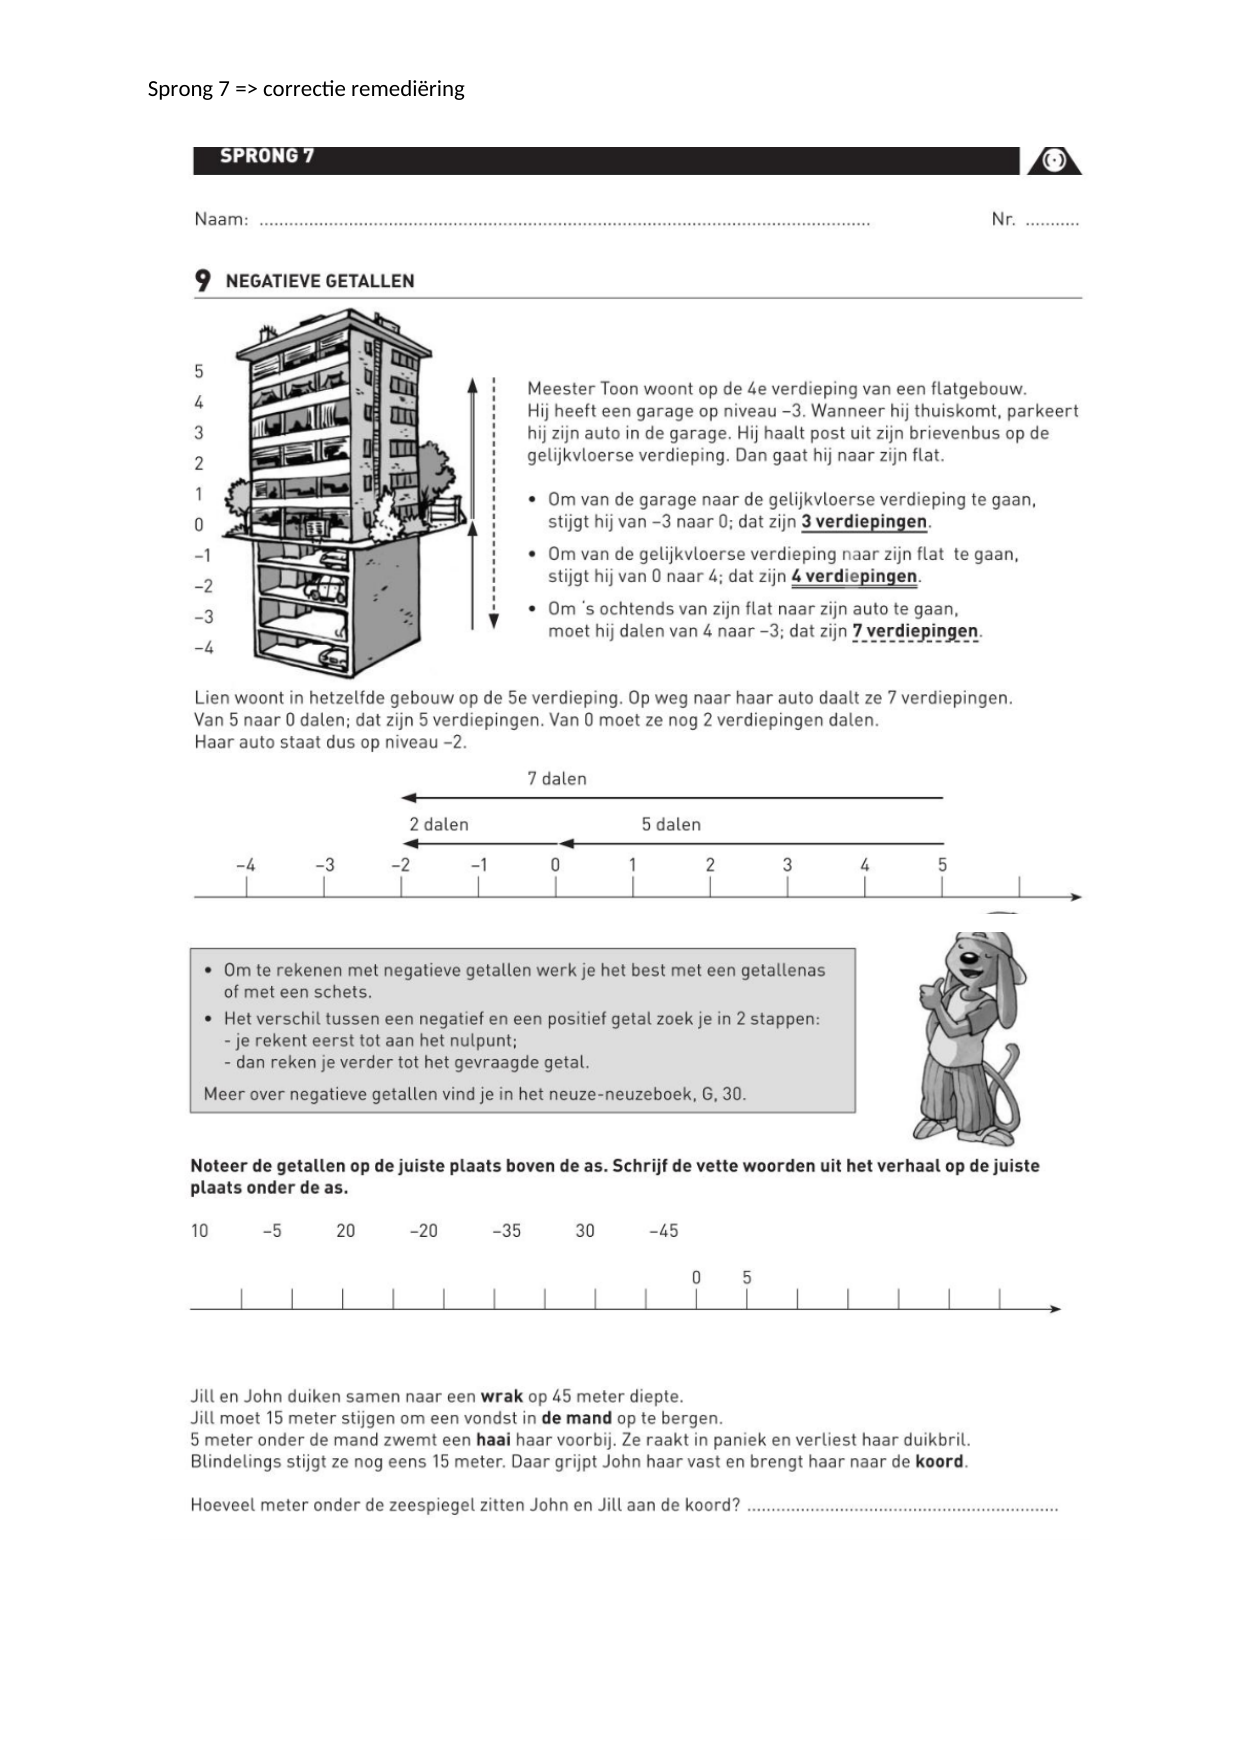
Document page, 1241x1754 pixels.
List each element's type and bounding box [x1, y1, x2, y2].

picture [147, 932, 1092, 1540]
picture [147, 147, 1146, 914]
